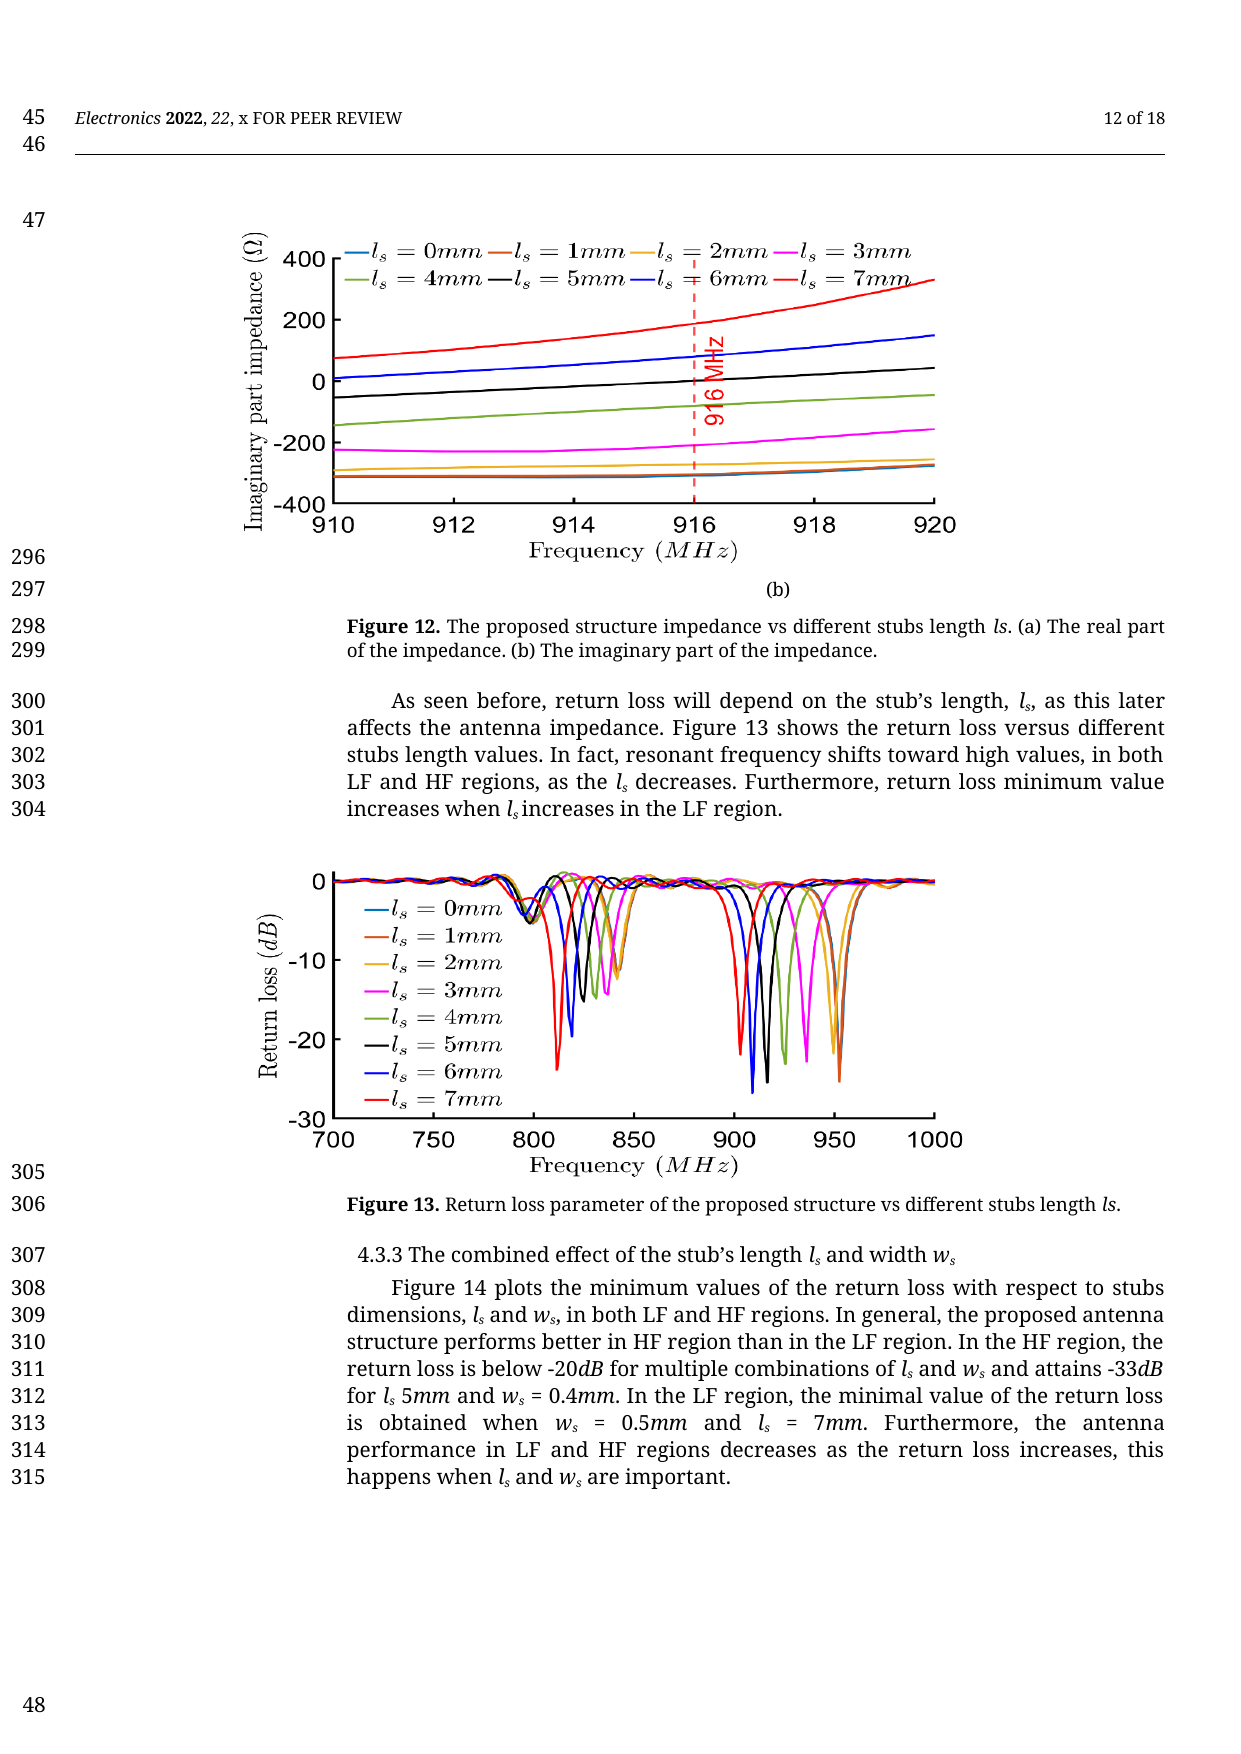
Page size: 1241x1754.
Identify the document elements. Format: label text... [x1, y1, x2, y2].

text (b) [347, 577, 1165, 601]
text Figure 14 plots the minimum values of the return loss with respect to stubs dimensions, ls and ws, in both LF and HF regions. In general, the proposed antenna structure performs better in HF region than in the LF region. In the HF region, the return loss is below -20dB for multiple combinations of ls and ws and attains -33dB for ls 5mm and ws = 0.4mm. In the LF region, the minimal value of the return loss is obtained when ws = 0.5mm and ls = 7mm. Furthermore, the antenna performance in LF and HF regions decreases as the return loss increases, this happens when ls and ws are important. [347, 1274, 1165, 1491]
text 4.3.3 The combined effect of the stub’s length ls and width ws [347, 1241, 1165, 1268]
text Figure 12. The proposed structure impedance vs different stubs length ls. (a) The real part of the impedance. (b) The imaginary part of the impedance. [347, 614, 1165, 662]
picture [232, 847, 1008, 1180]
text Figure 13. Return loss parameter of the proposed structure vs different stubs length ls. [347, 1192, 1165, 1216]
picture [232, 233, 1008, 565]
text As seen before, return loss will depend on the stub’s length, ls, as this later affects the antenna impedance. Figure 13 shows the return loss versus different stubs length values. In fact, resonant frequency shifts toward high values, in both LF and HF regions, as the ls decreases. Furthermore, return loss minimum value increases when ls increases in the LF region. [347, 687, 1165, 823]
